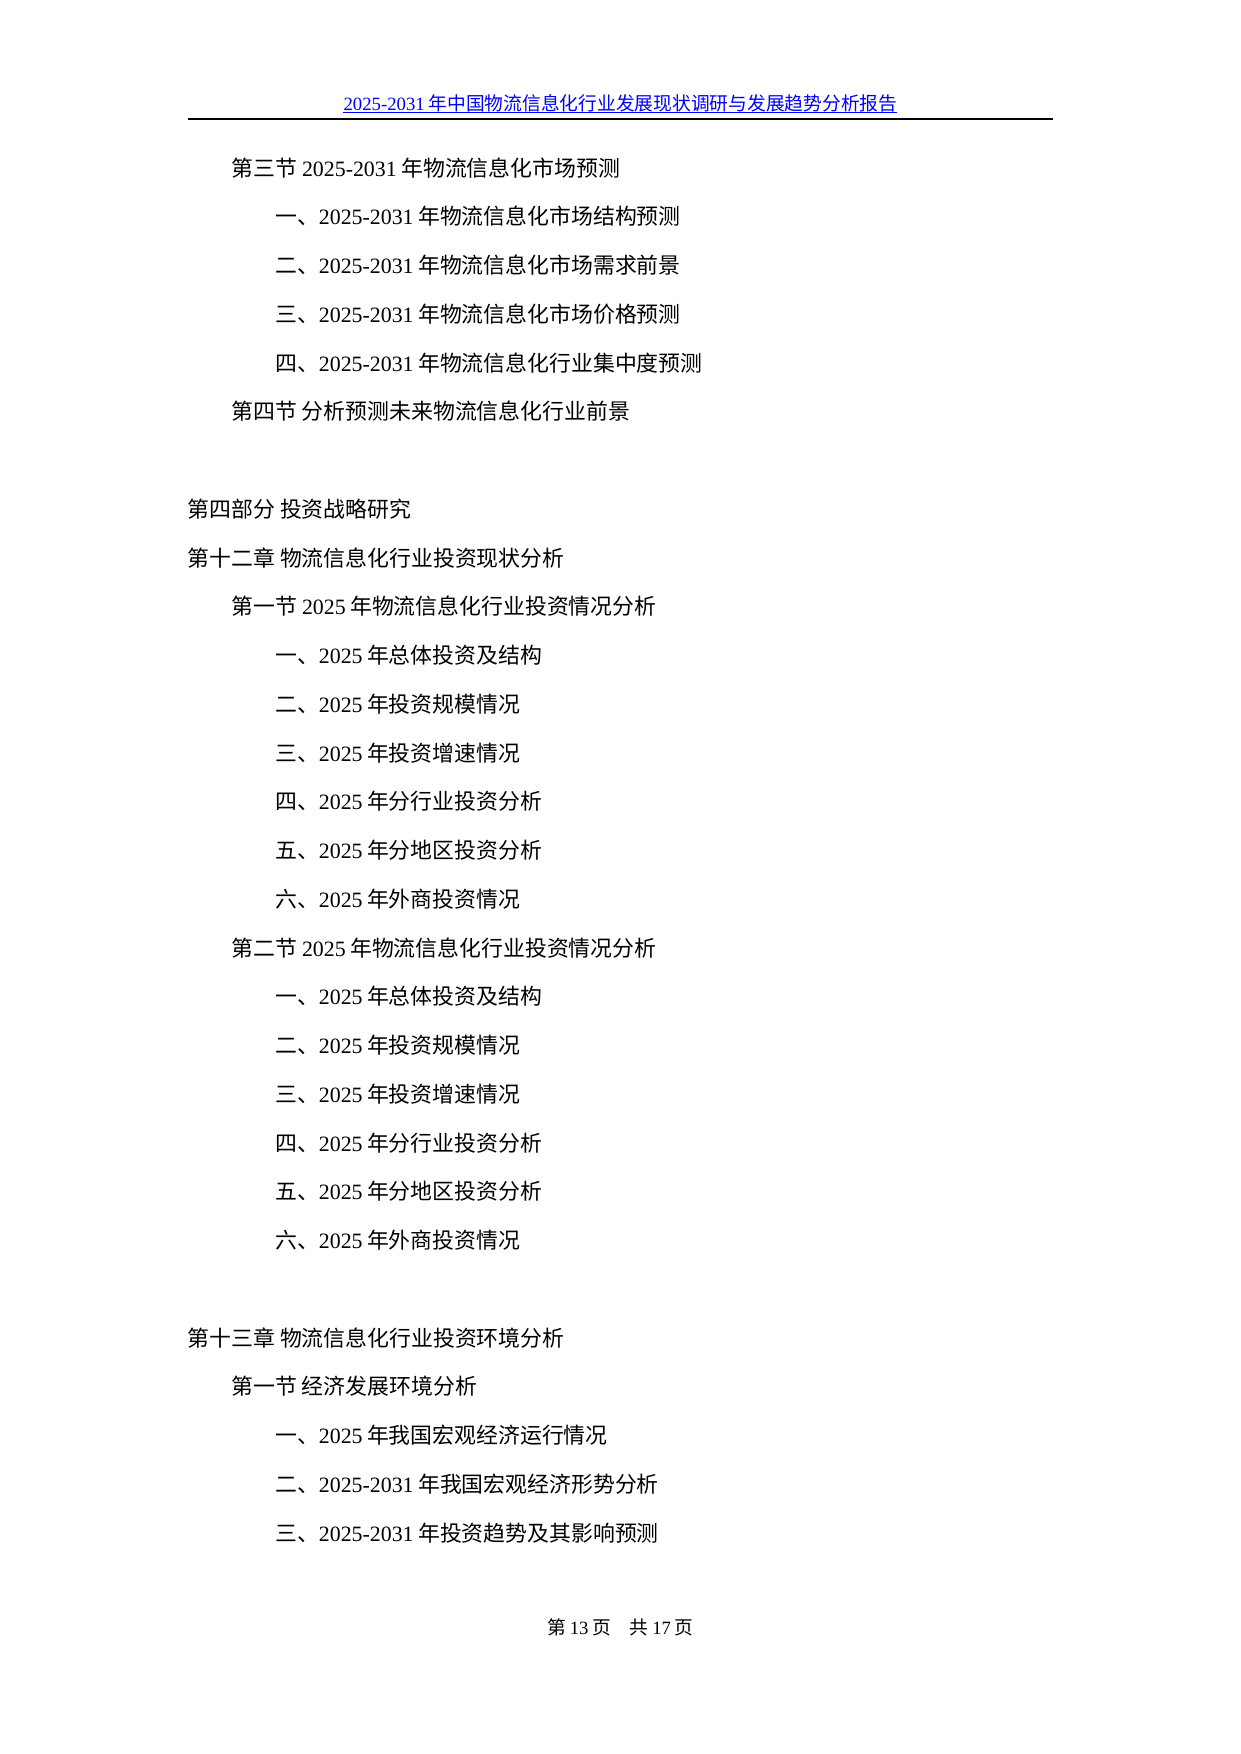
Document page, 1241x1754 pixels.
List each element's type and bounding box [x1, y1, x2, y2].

text [187, 150, 1053, 1548]
